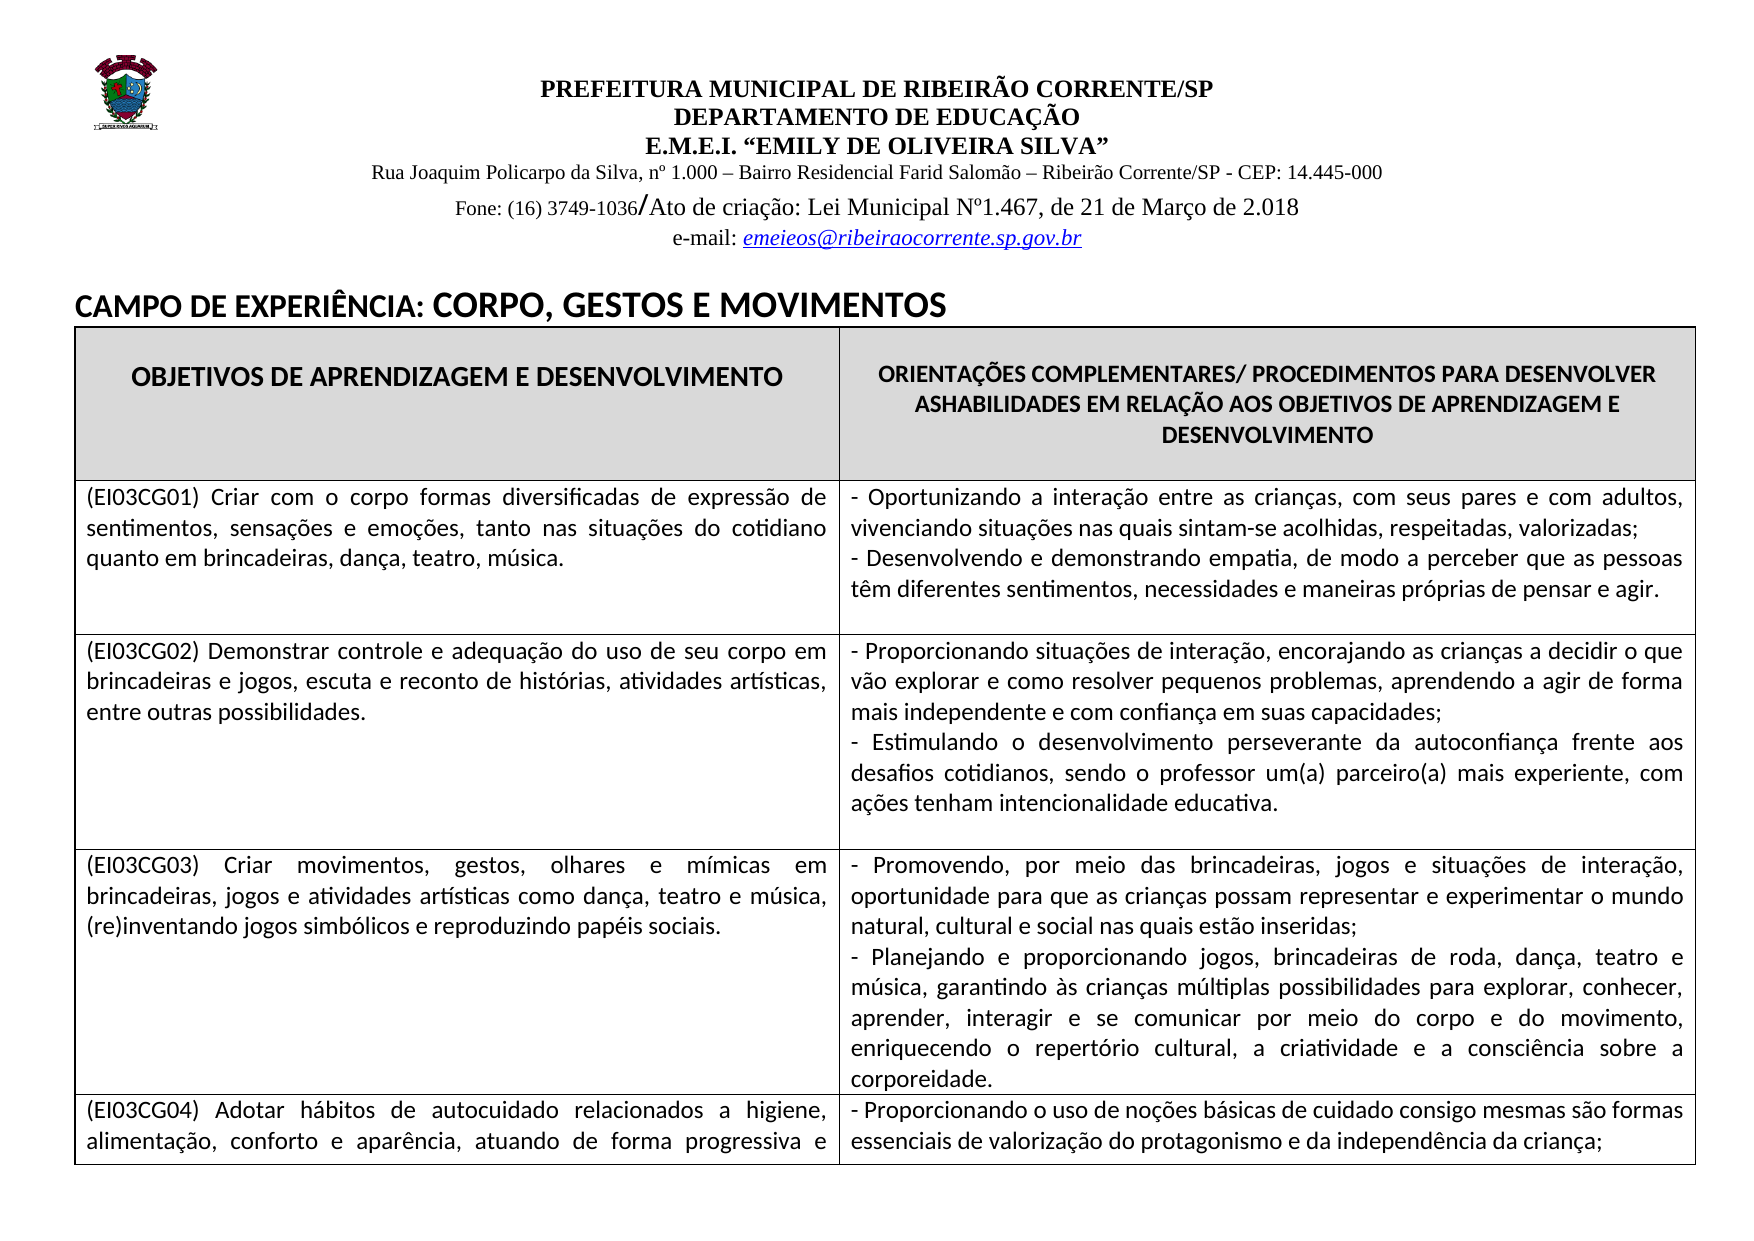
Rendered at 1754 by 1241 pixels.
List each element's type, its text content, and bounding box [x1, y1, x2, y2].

table_cell - Proporcionando situações de interação, encorajando as crianças a decidir o que vão explorar e como resolver pequenos problemas, aprendendo a agir de forma mais independente e com confiança em suas capacidades; - Estimulando o desenvolvimento perseverante da autoconfiança frente aos desafios cotidianos, sendo o professor um(a) parceiro(a) mais experiente, com ações tenham intencionalidade educativa. [840, 635, 1695, 848]
picture [93, 55, 158, 130]
table_cell - Promovendo, por meio das brincadeiras, jogos e situações de interação, oportunidade para que as crianças possam representar e experimentar o mundo natural, cultural e social nas quais estão inseridas; - Planejando e proporcionando jogos, brincadeiras de roda, dança, teatro e música, garantindo às crianças múltiplas possibilidades para explorar, conhecer, aprender, interagir e se comunicar por meio do corpo e do movimento, enriquecendo o repertório cultural, a criatividade e a consciência sobre a corporeidade. [840, 850, 1695, 1094]
table_cell - Oportunizando a interação entre as crianças, com seus pares e com adultos, vivenciando situações nas quais sintam-se acolhidas, respeitadas, valorizadas; - Desenvolvendo e demonstrando empatia, de modo a perceber que as pessoas têm diferentes sentimentos, necessidades e maneiras próprias de pensar e agir. [840, 481, 1695, 634]
table_header OBJETIVOS DE APRENDIZAGEM E DESENVOLVIMENTO [76, 328, 839, 480]
table_header ORIENTAÇÕES COMPLEMENTARES/ PROCEDIMENTOS PARA DESENVOLVER ASHABILIDADES EM RELAÇÃO AOS OBJETIVOS DE APRENDIZAGEM E DESENVOLVIMENTO [840, 328, 1695, 480]
table_cell (EI03CG01) Criar com o corpo formas diversificadas de expressão de sentimentos, sensações e emoções, tanto nas situações do cotidiano quanto em brincadeiras, dança, teatro, música. [76, 481, 839, 634]
table_cell (EI03CG02) Demonstrar controle e adequação do uso de seu corpo em brincadeiras e jogos, escuta e reconto de histórias, atividades artísticas, entre outras possibilidades. [76, 635, 839, 848]
table_cell (EI03CG03) Criar movimentos, gestos, olhares e mímicas em brincadeiras, jogos e atividades artísticas como dança, teatro e música, (re)inventando jogos simbólicos e reproduzindo papéis sociais. [76, 850, 839, 1094]
text CAMPO DE EXPERIÊNCIA: CORPO, GESTOS E MOVIMENTOS [75, 281, 1679, 326]
